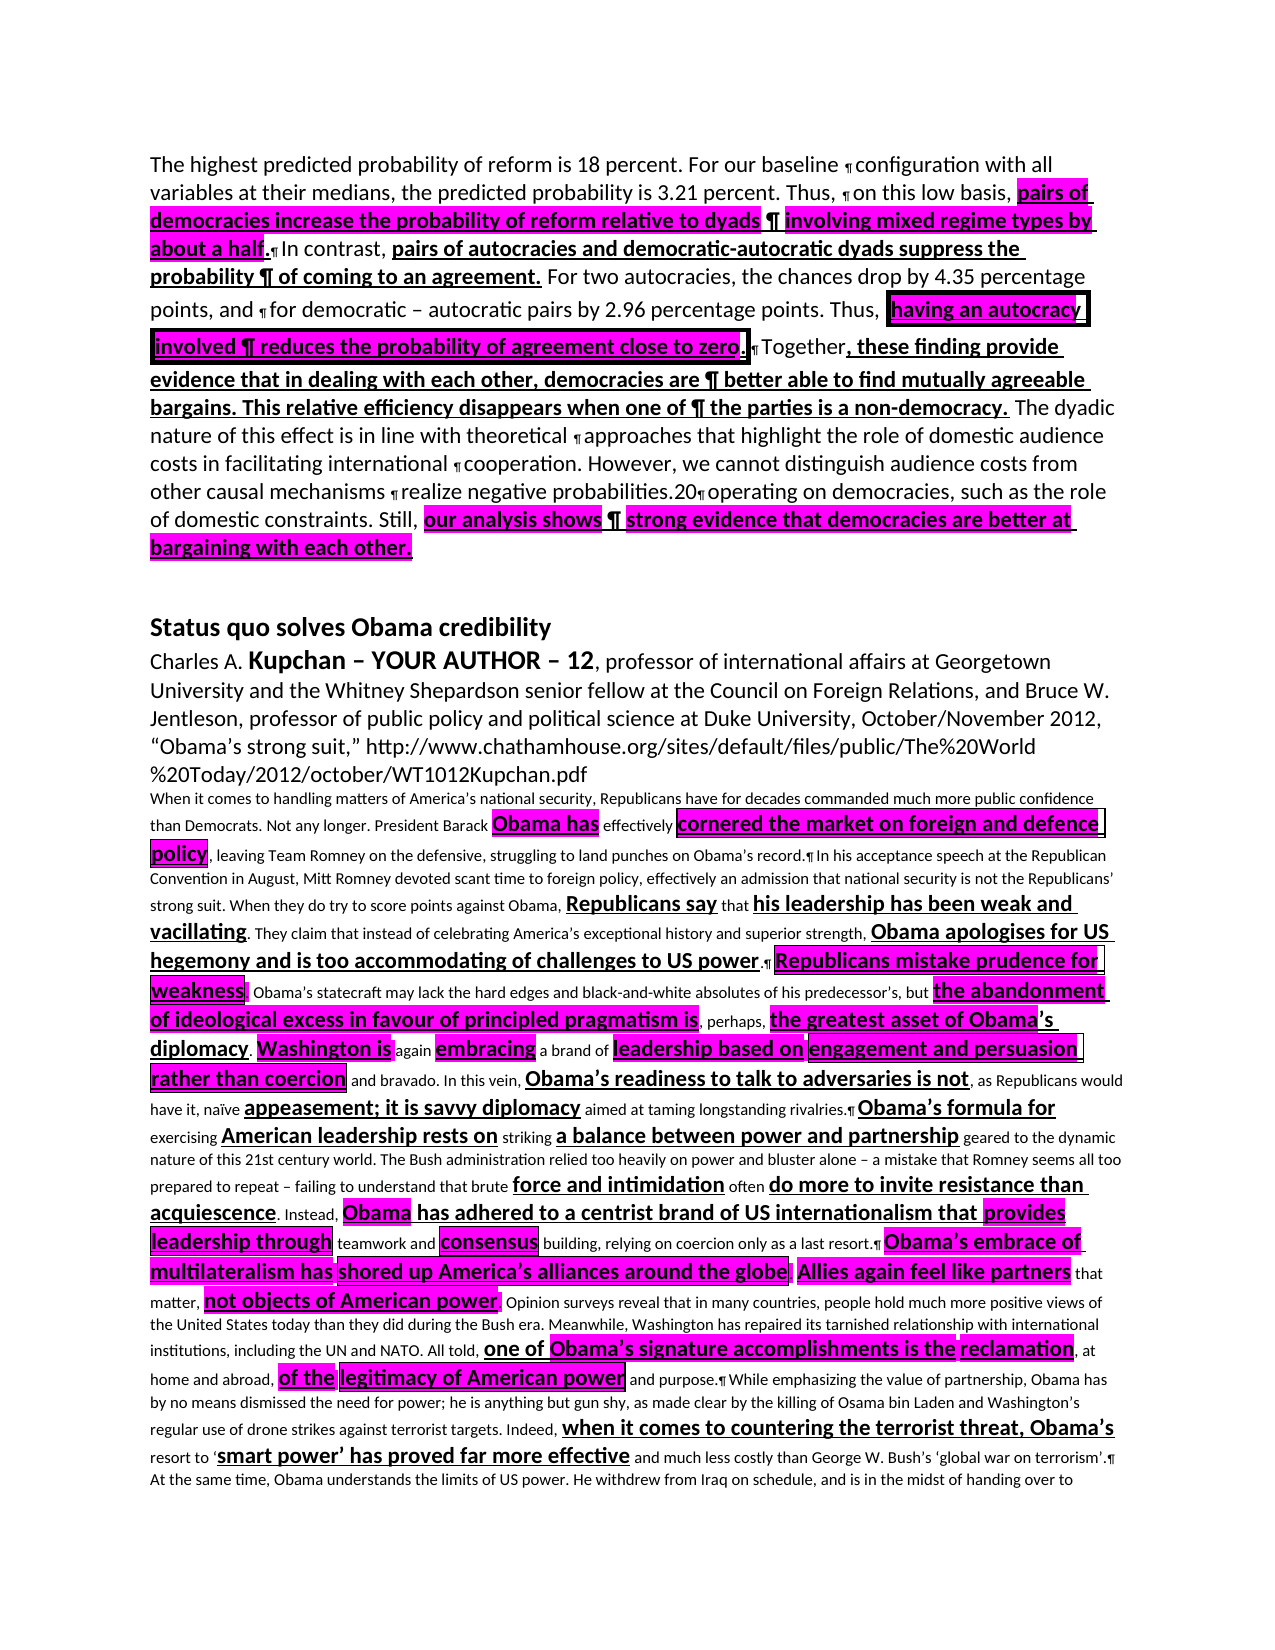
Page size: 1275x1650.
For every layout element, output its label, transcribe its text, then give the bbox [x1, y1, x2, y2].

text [150, 150, 1125, 561]
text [150, 788, 1125, 1489]
text Charles A. Kupchan – YOUR AUTHOR – 12, professor of international affairs at Georgetown University and the Whitney Shepardson senior fellow at the Council on Foreign Relations, and Bruce W. Jentleson, professor of public policy and political science at Duke University, October/November 2012, “Obama’s strong suit,” http://www.chathamhouse.org/sites/default/files/public/The%20World%20Today/2012/october/WT1012Kupchan.pdf [150, 643, 1125, 788]
subtitle Status quo solves Obama credibility [150, 610, 1125, 643]
